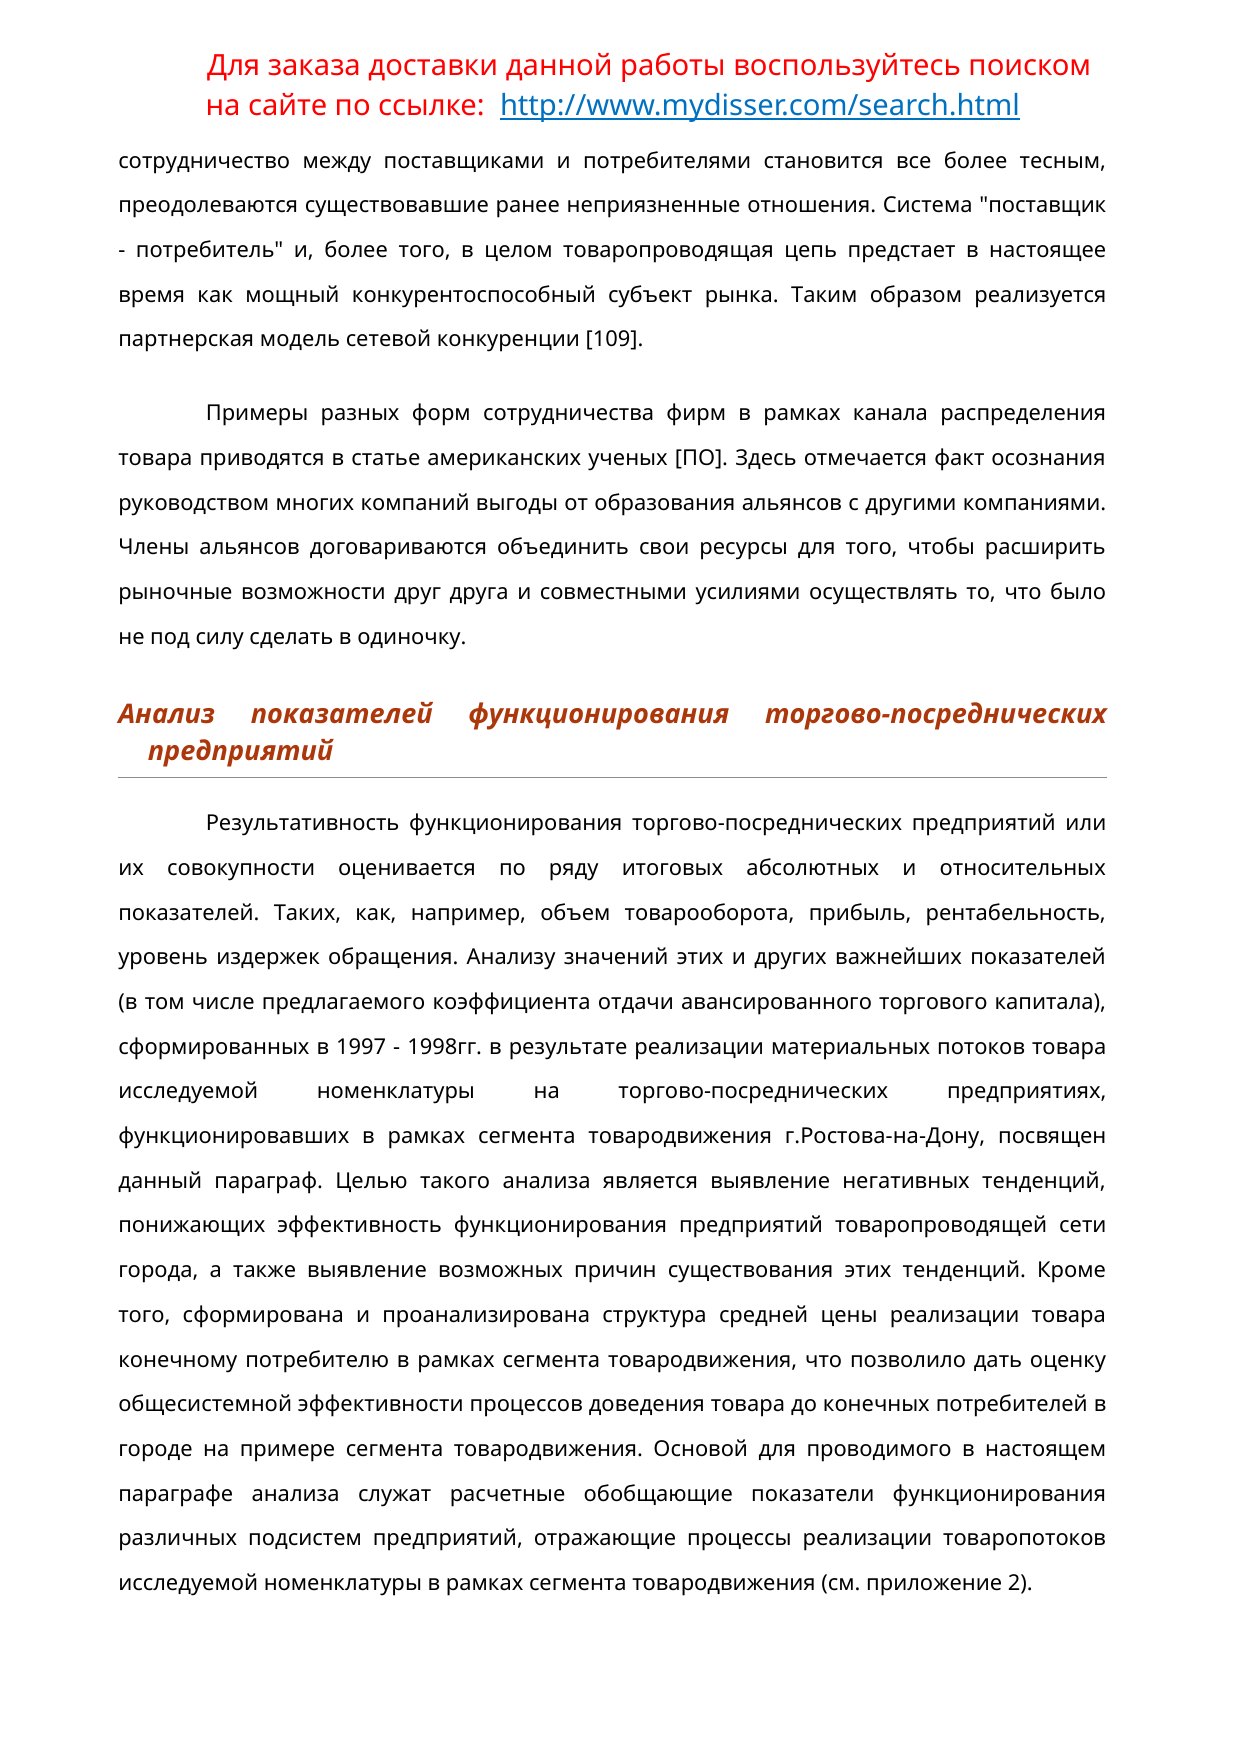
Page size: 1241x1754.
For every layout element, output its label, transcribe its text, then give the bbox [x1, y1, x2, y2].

subtitle Анализ показателей функционирования торгово-посреднических предприятий [118, 694, 1107, 777]
text Результативность функционирования торгово-посреднических предприятий или их совокупности оценивается по ряду итоговых абсолютных и относительных показателей. Таких, как, например, объем товарооборота, прибыль, рентабельность, уровень издержек обращения. Анализу значений этих и других важнейших показателей (в том числе предлагаемого коэффициента отдачи авансированного торгового капитала), сформированных в 1997 - 1998гг. в результате реализации материальных потоков товара исследуемой номенклатуры на торгово-посреднических предприятиях, функционировавших в рамках сегмента товародвижения г.Ростова-на-Дону, посвящен данный параграф. Целью такого анализа является выявление негативных тенденций, понижающих эффективность функционирования предприятий товаропроводящей сети города, а также выявление возможных причин существования этих тенденций. Кроме того, сформирована и проанализирована структура средней цены реализации товара конечному потребителю в рамках сегмента товародвижения, что позволило дать оценку общесистемной эффективности процессов доведения товара до конечных потребителей в городе на примере сегмента товародвижения. Основой для проводимого в настоящем параграфе анализа служат расчетные обобщающие показатели функционирования различных подсистем предприятий, отражающие процессы реализации товаропотоков исследуемой номенклатуры в рамках сегмента товародвижения (см. приложение 2). [118, 807, 1107, 1597]
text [118, 144, 1107, 353]
text Примеры разных форм сотрудничества фирм в рамках канала распределения товара приводятся в статье американских ученых [ПО]. Здесь отмечается факт осознания руководством многих компаний выгоды от образования альянсов с другими компаниями. Члены альянсов договариваются объединить свои ресурсы для того, чтобы расширить рыночные возможности друг друга и совместными усилиями осуществлять то, что было не под силу сделать в одиночку. [118, 397, 1107, 650]
